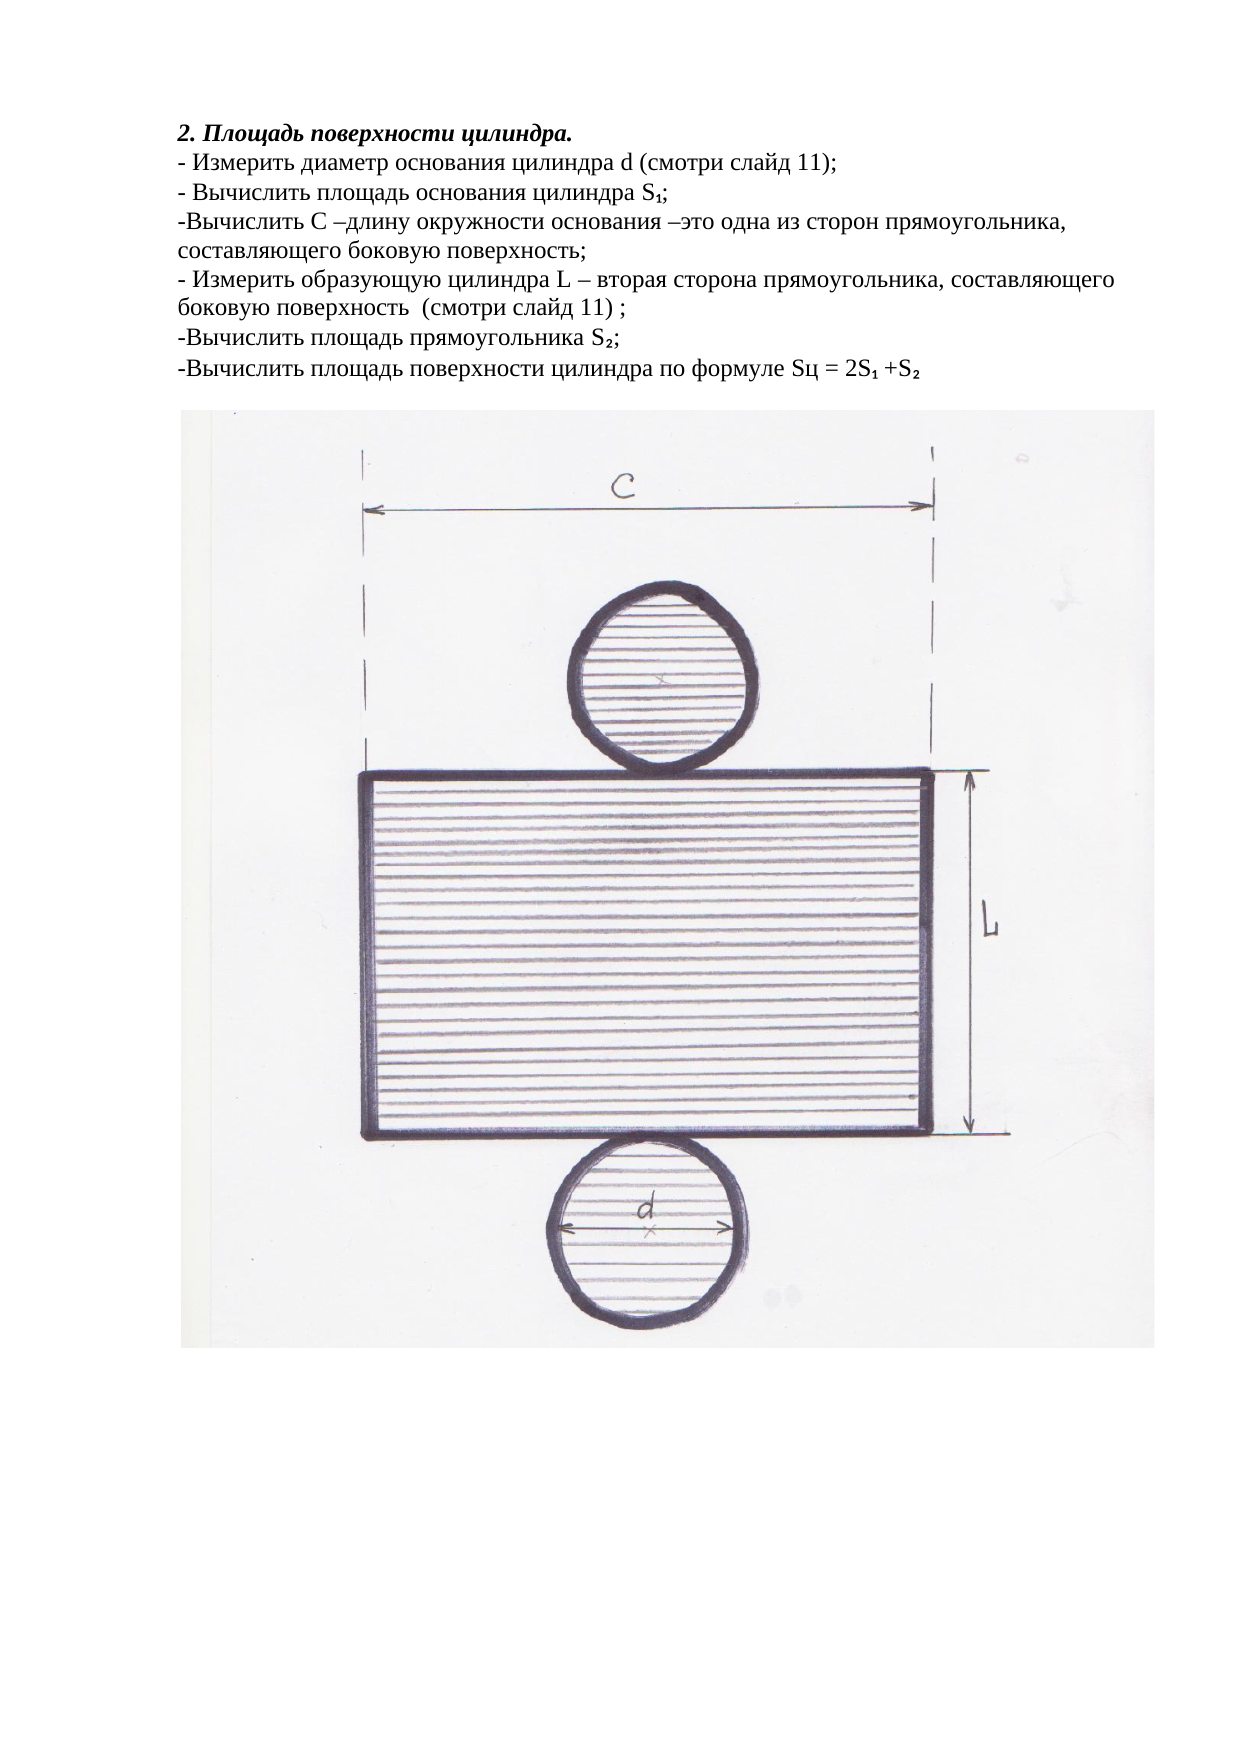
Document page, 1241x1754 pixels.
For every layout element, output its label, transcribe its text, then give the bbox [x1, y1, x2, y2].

text -Вычислить площадь поверхности цилиндра по формуле Sц = 2S₁ +S₂ [177, 352, 1152, 382]
text - Измерить диаметр основания цилиндра d (смотри слайд 11); [177, 147, 1152, 176]
text - Вычислить площадь основания цилиндра S₁; [177, 176, 1152, 206]
picture [182, 410, 1154, 1348]
text 2. Площадь поверхности цилиндра. [177, 118, 1152, 147]
text -Вычислить площадь прямоугольника S₂; [177, 321, 1152, 352]
text - Измерить образующую цилиндра L – вторая сторона прямоугольника, составляющего боковую поверхность (смотри слайд 11) ; [177, 264, 1152, 321]
text -Вычислить С –длину окружности основания –это одна из сторон прямоугольника, составляющего боковую поверхность; [177, 206, 1152, 264]
